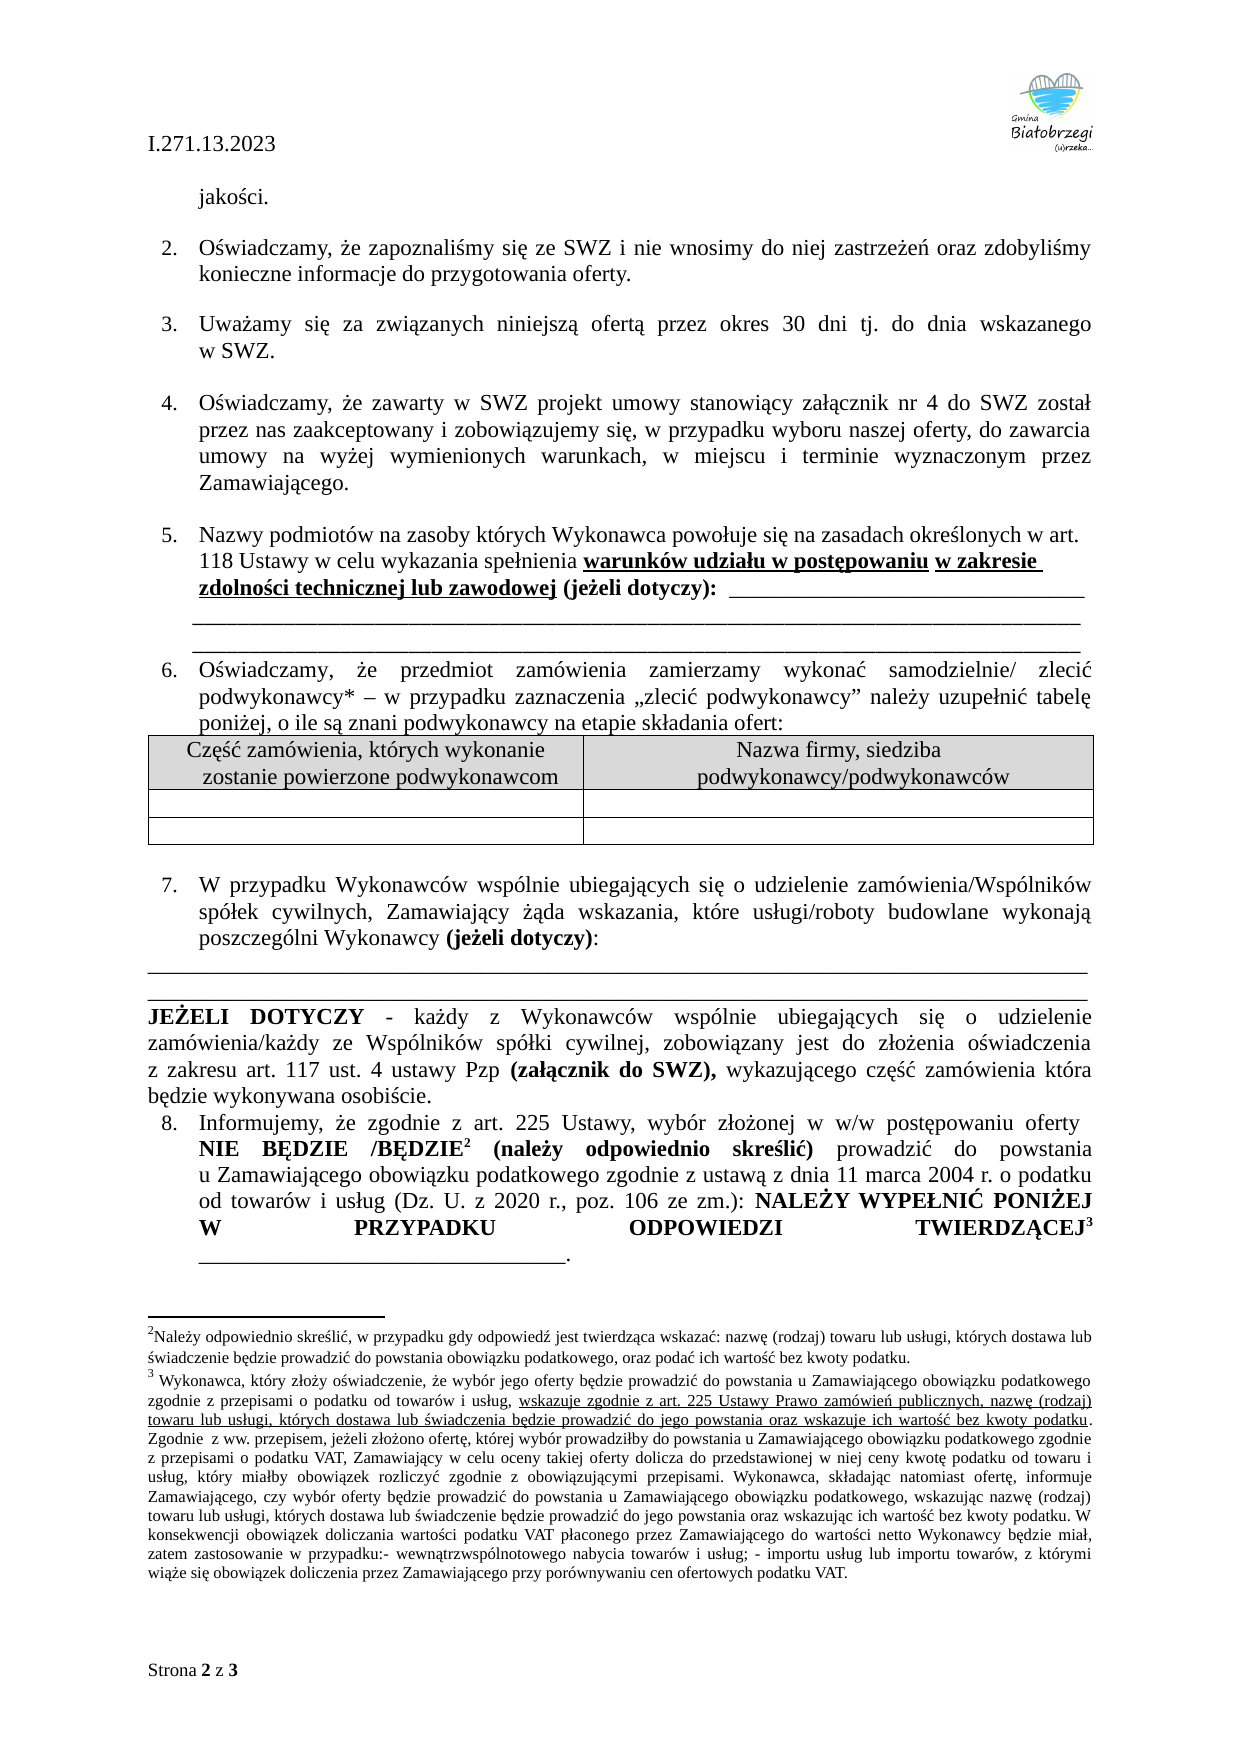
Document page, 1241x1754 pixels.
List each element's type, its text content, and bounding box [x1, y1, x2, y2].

table_cell [584, 790, 1093, 817]
list JEŻELI DOTYCZY - każdy z Wykonawców wspólnie ubiegających się o udzielenie zamówienia/każdy ze Wspólników spółki cywilnej, zobowiązany jest do złożenia oświadczenia z zakresu art. 117 ust. 4 ustawy Pzp (załącznik do SWZ), wykazującego część zamówienia która będzie wykonywana osobiście. [148, 1003, 1093, 1108]
table_cell [149, 818, 583, 844]
list Oświadczamy, że zawarty w SWZ projekt umowy stanowiący załącznik nr 4 do SWZ został przez nas zaakceptowany i zobowiązujemy się, w przypadku wyboru naszej oferty, do zawarcia umowy na wyżej wymienionych warunkach, w miejscu i terminie wyznaczonym przez Zamawiającego. [161, 389, 1093, 495]
list Uważamy się za związanych niniejszą ofertą przez okres 30 dni tj. do dnia wskazanego w SWZ. [161, 310, 1093, 363]
table_header Część zamówienia, których wykonanie zostanie powierzone podwykonawcom [149, 736, 583, 789]
list Oświadczamy, że zapoznaliśmy się ze SWZ i nie wnosimy do niej zastrzeżeń oraz zdobyliśmy konieczne informacje do przygotowania oferty. [161, 234, 1093, 286]
list __________________________________________________________________________________ [148, 950, 1093, 977]
list Informujemy, że zgodnie z art. 225 Ustawy, wybór złożonej w w/w postępowaniu oferty NIE BĘDZIE /BĘDZIE (należy odpowiednio skreślić) prowadzić do powstania u Zamawiającego obowiązku podatkowego zgodnie z ustawą z dnia 11 marca 2004 r. o podatku od towarów i usług (Dz. U. z 2020 r., poz. 106 ze zm.): NALEŻY WYPEŁNIĆ PONIŻEJ W PRZYPADKU ODPOWIEDZI TWIERDZĄCEJ ________________________________. [161, 1108, 1093, 1267]
picture [1012, 73, 1093, 152]
table_cell [584, 818, 1093, 844]
table_header Nazwa firmy, siedziba podwykonawcy/podwykonawców [584, 736, 1093, 789]
list Oświadczamy, że przedmiot zamówienia zamierzamy wykonać samodzielnie/ zlecić podwykonawcy* – w przypadku zaznaczenia „zlecić podwykonawcy” należy uzupełnić tabelę poniżej, o ile są znani podwykonawcy na etapie składania ofert: [161, 656, 1093, 735]
list W przypadku Wykonawców wspólnie ubiegających się o udzielenie zamówienia/Wspólników spółek cywilnych, Zamawiający żąda wskazania, które usługi/roboty budowlane wykonają poszczególni Wykonawcy (jeżeli dotyczy): [161, 871, 1093, 950]
text ____________________________________________________________________________________________________________________________________________________________ [192, 600, 1093, 656]
table_cell [149, 790, 583, 817]
list __________________________________________________________________________________ [148, 977, 1093, 1003]
list Nazwy podmiotów na zasoby których Wykonawca powołuje się na zasadach określonych w art. 118 Ustawy w celu wykazania spełnienia warunków udziału w postępowaniu w zakresie zdolności technicznej lub zawodowej (jeżeli dotyczy): _______________________________ [161, 521, 1093, 600]
